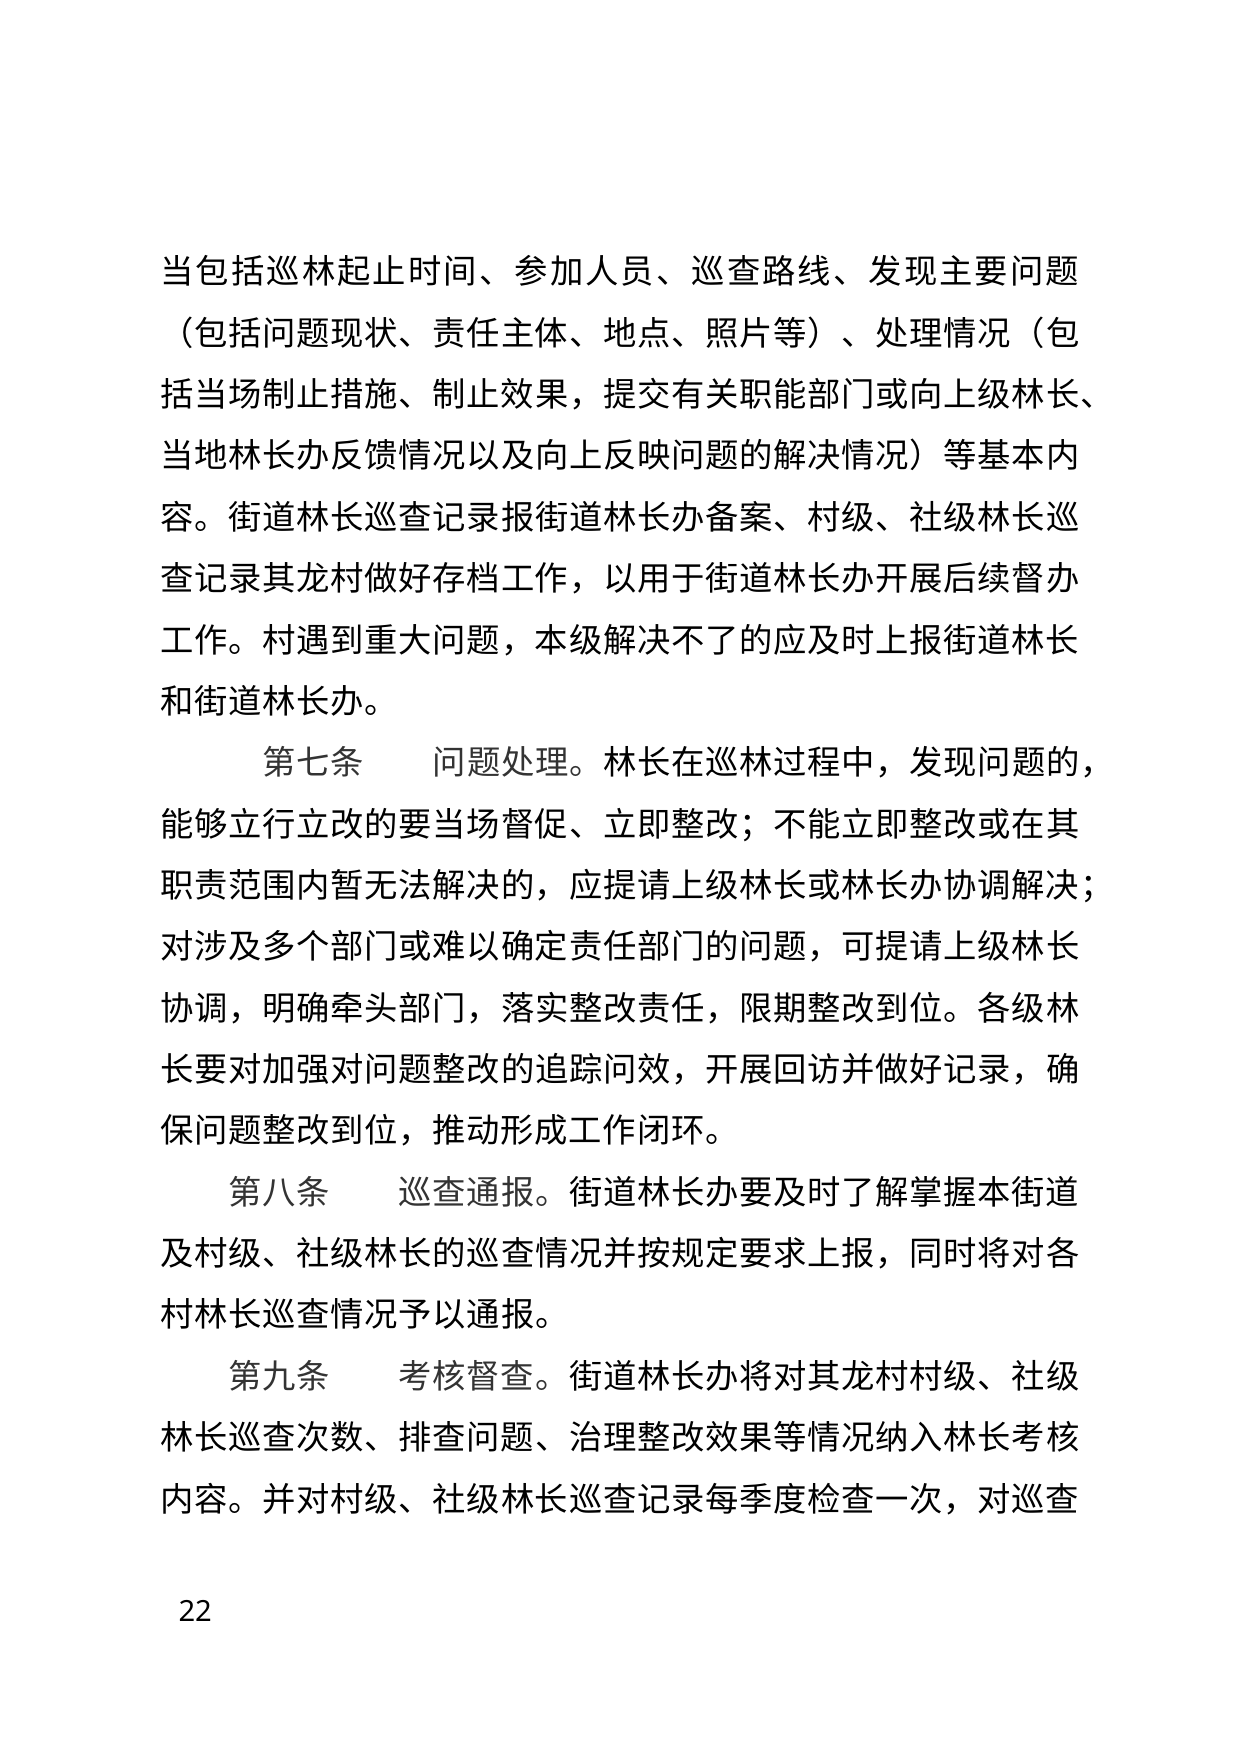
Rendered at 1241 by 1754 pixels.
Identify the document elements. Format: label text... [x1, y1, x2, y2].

text 第七条 问题处理。林长在巡林过程中，发现问题的，能够立行立改的要当场督促、立即整改；不能立即整改或在其职责范围内暂无法解决的，应提请上级林长或林长办协调解决；对涉及多个部门或难以确定责任部门的问题，可提请上级林长协调，明确牵头部门，落实整改责任，限期整改到位。各级林长要对加强对问题整改的追踪问效，开展回访并做好记录，确保问题整改到位，推动形成工作闭环。 [160, 729, 1080, 1159]
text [160, 239, 1080, 729]
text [160, 1343, 1080, 1527]
text 第八条 巡查通报。街道林长办要及时了解掌握本街道及村级、社级林长的巡查情况并按规定要求上报，同时将对各村林长巡查情况予以通报。 [160, 1159, 1080, 1343]
